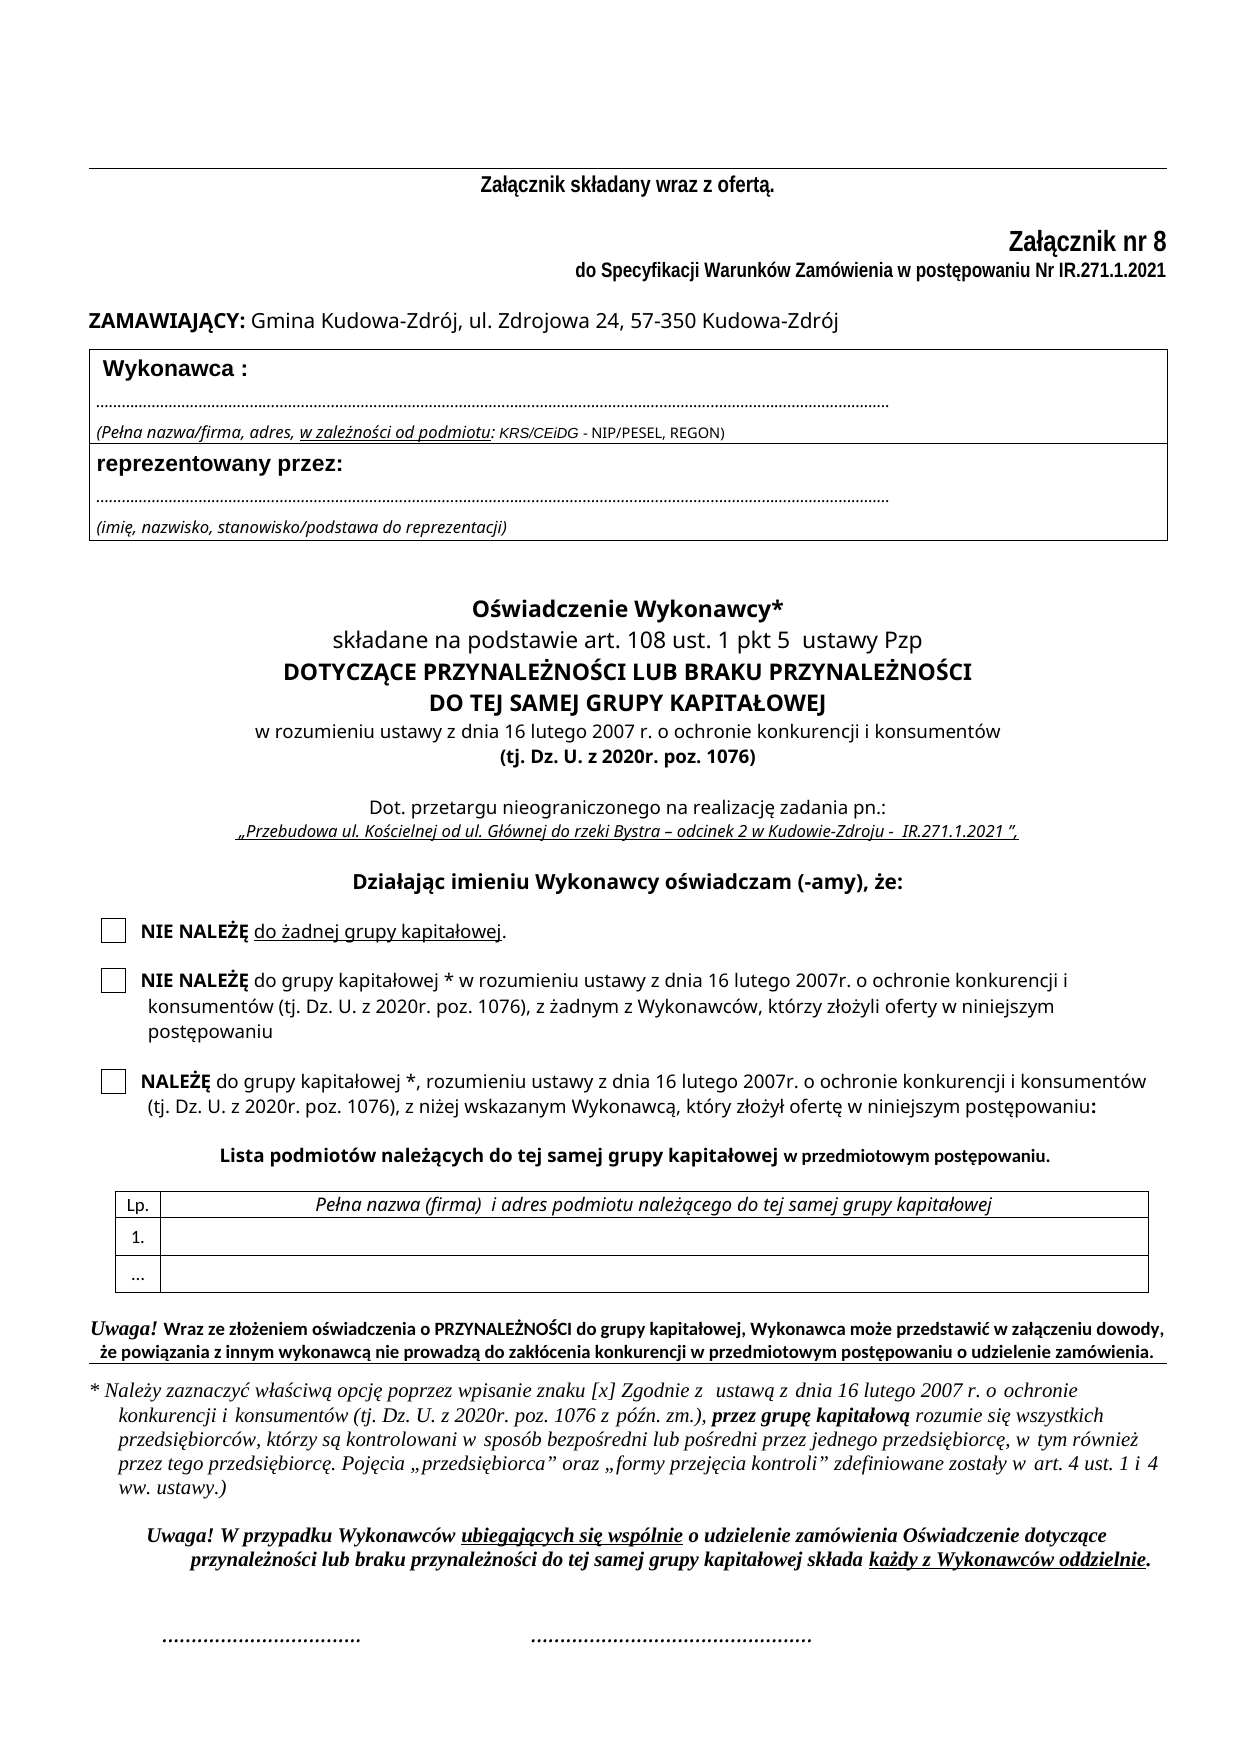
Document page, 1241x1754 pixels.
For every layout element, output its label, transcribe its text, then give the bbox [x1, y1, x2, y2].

table_cell reprezentowany przez: …………………………………………………………………………………………………………………………………………………………………… (imię, nazwisko, stanowisko/podstawa do reprezentacji) [90, 444, 1167, 539]
table_header [102, 969, 125, 992]
text w rozumieniu ustawy z dnia 16 lutego 2007 r. o ochronie konkurencji i konsumentów [89, 718, 1167, 743]
text (tj. Dz. U. z 2020r. poz. 1076) [89, 743, 1167, 769]
text Lista podmiotów należących do tej samej grupy kapitałowej w przedmiotowym postępowaniu. [103, 1142, 1167, 1168]
text * Należy zaznaczyć właściwą opcję poprzez wpisanie znaku [x] Zgodnie z ustawą z dnia 16 lutego 2007 r. o ochronie konkurencji i konsumentów (tj. Dz. U. z 2020r. poz. 1076 z późn. zm.), przez grupę kapitałową rozumie się wszystkich przedsiębiorców, którzy są kontrolowani w sposób bezpośredni lub pośredni przez jednego przedsiębiorcę, w tym również przez tego przedsiębiorcę. Pojęcia „przedsiębiorca” oraz „formy przejęcia kontroli” zdefiniowane zostały w art. 4 ust. 1 i 4 ww. ustawy.) [89, 1378, 1167, 1499]
text Dot. przetargu nieograniczonego na realizację zadania pn.: [89, 794, 1167, 820]
text NIE NALEŻĘ do żadnej grupy kapitałowej. [89, 918, 1167, 944]
text Działając imieniu Wykonawcy oświadczam (-amy), że: [89, 867, 1167, 895]
text NIE NALEŻĘ do grupy kapitałowej * w rozumieniu ustawy z dnia 16 lutego 2007r. o ochronie konkurencji i konsumentów (tj. Dz. U. z 2020r. poz. 1076), z żadnym z Wykonawców, którzy złożyli oferty w niniejszym postępowaniu [89, 968, 1167, 1044]
table_header [102, 1070, 125, 1092]
table_header [102, 919, 125, 942]
text DOTYCZĄCE PRZYNALEŻNOŚCI LUB BRAKU PRZYNALEŻNOŚCI [89, 655, 1167, 687]
text DO TEJ SAMEJ GRUPY KAPITAŁOWEJ [89, 687, 1167, 718]
text ZAMAWIAJĄCY: Gmina Kudowa-Zdrój, ul. Zdrojowa 24, 57-350 Kudowa-Zdrój [89, 306, 1145, 334]
table_header Lp. [116, 1192, 160, 1217]
text NALEŻĘ do grupy kapitałowej *, rozumieniu ustawy z dnia 16 lutego 2007r. o ochronie konkurencji i konsumentów (tj. Dz. U. z 2020r. poz. 1076), z niżej wskazanym Wykonawcą, który złożył ofertę w niniejszym postępowaniu: [89, 1068, 1167, 1119]
table_cell [161, 1256, 1148, 1292]
text Oświadczenie Wykonawcy* [89, 593, 1167, 624]
table_cell [161, 1218, 1148, 1255]
text Uwaga! W przypadku Wykonawców ubiegających się wspólnie o udzielenie zamówienia Oświadczenie dotyczące przynależności lub braku przynależności do tej samej grupy kapitałowej składa każdy z Wykonawców oddzielnie. [89, 1523, 1167, 1571]
text do Specyfikacji Warunków Zamówienia w postępowaniu Nr IR.271.1.2021 [89, 258, 1167, 282]
table_cell 1. [116, 1218, 160, 1255]
text Załącznik nr 8 [89, 224, 1167, 258]
table_header Pełna nazwa (firma) i adres podmiotu należącego do tej samej grupy kapitałowej [161, 1192, 1148, 1217]
table_cell … [116, 1256, 160, 1292]
table_header Wykonawca : …………………………………………………………………………………………………………………………………………………………………… (Pełna nazwa/firma, adres, w zależności od podmiotu: KRS/CEiDG - NIP/PESEL, REGON) [90, 350, 1167, 443]
text Uwaga! Wraz ze złożeniem oświadczenia o PRZYNALEŻNOŚCI do grupy kapitałowej, Wykonawca może przedstawić w załączeniu dowody, że powiązania z innym wykonawcą nie prowadzą do zakłócenia konkurencji w przedmiotowym postępowaniu o udzielenie zamówienia. [89, 1316, 1167, 1363]
text „Przebudowa ul. Kościelnej od ul. Głównej do rzeki Bystra – odcinek 2 w Kudowie-Zdroju - IR.271.1.2021 ”, [89, 820, 1167, 843]
text składane na podstawie art. 108 ust. 1 pkt 5 ustawy Pzp [89, 624, 1167, 655]
text Załącznik składany wraz z ofertą. [89, 169, 1167, 197]
text .................................. ................................................ [162, 1618, 1167, 1649]
